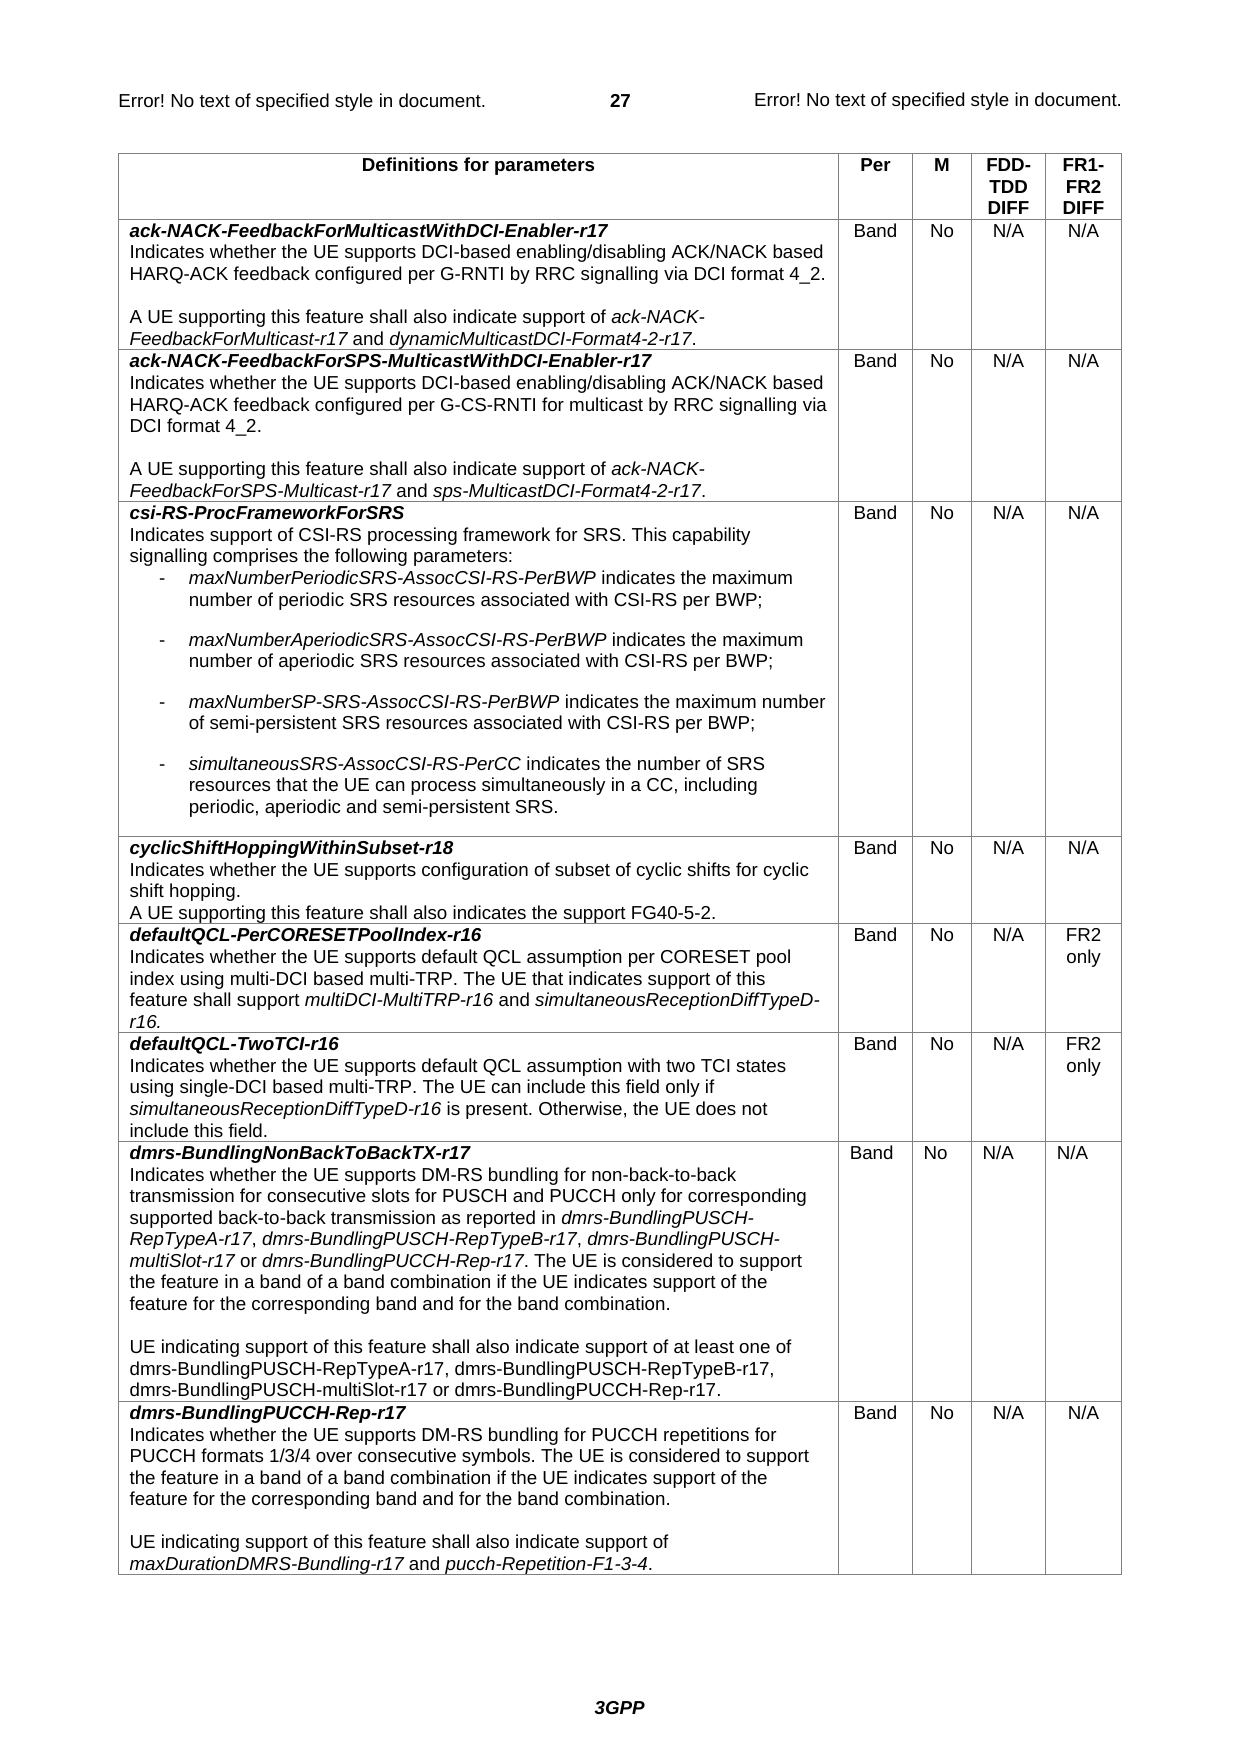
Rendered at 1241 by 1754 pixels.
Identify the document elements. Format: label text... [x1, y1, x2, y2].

table_cell N/A [1046, 350, 1121, 501]
table_cell defaultQCL-PerCORESETPoolIndex-r16 Indicates whether the UE supports default QCL assumption per CORESET pool index using multi-DCI based multi-TRP. The UE that indicates support of this feature shall support multiDCI-MultiTRP-r16 and simultaneousReceptionDiffTypeD-r16. [119, 924, 838, 1032]
table_cell N/A [972, 1402, 1045, 1574]
table_cell No [913, 1142, 971, 1401]
table_cell cyclicShiftHoppingWithinSubset-r18 Indicates whether the UE supports configuration of subset of cyclic shifts for cyclic shift hopping. A UE supporting this feature shall also indicates the support FG40-5-2. [119, 837, 838, 923]
table_cell FR2 only [1046, 924, 1121, 1032]
table_cell Band [839, 924, 912, 1032]
table_cell No [913, 924, 971, 1032]
table_cell Band [839, 502, 912, 836]
table_header M [913, 154, 971, 219]
table_header FDD-TDD DIFF [972, 154, 1045, 219]
table_header Per [839, 154, 912, 219]
table_cell Band [839, 350, 912, 501]
table_cell N/A [972, 1033, 1045, 1141]
table_cell dmrs-BundlingPUCCH-Rep-r17 Indicates whether the UE supports DM-RS bundling for PUCCH repetitions for PUCCH formats 1/3/4 over consecutive symbols. The UE is considered to support the feature in a band of a band combination if the UE indicates support of the feature for the corresponding band and for the band combination. UE indicating support of this feature shall also indicate support of maxDurationDMRS-Bundling-r17 and pucch-Repetition-F1-3-4. [119, 1402, 838, 1574]
table_cell ack-NACK-FeedbackForSPS-MulticastWithDCI-Enabler-r17 Indicates whether the UE supports DCI-based enabling/disabling ACK/NACK based HARQ-ACK feedback configured per G-CS-RNTI for multicast by RRC signalling via DCI format 4_2. A UE supporting this feature shall also indicate support of ack-NACK-FeedbackForSPS-Multicast-r17 and sps-MulticastDCI-Format4-2-r17. [119, 350, 838, 501]
table_cell Band [839, 220, 912, 349]
table_cell ack-NACK-FeedbackForMulticastWithDCI-Enabler-r17 Indicates whether the UE supports DCI-based enabling/disabling ACK/NACK based HARQ-ACK feedback configured per G-RNTI by RRC signalling via DCI format 4_2. A UE supporting this feature shall also indicate support of ack-NACK-FeedbackForMulticast-r17 and dynamicMulticastDCI-Format4-2-r17. [119, 220, 838, 349]
table_cell defaultQCL-TwoTCI-r16 Indicates whether the UE supports default QCL assumption with two TCI states using single-DCI based multi-TRP. The UE can include this field only if simultaneousReceptionDiffTypeD-r16 is present. Otherwise, the UE does not include this field. [119, 1033, 838, 1141]
table_cell No [913, 502, 971, 836]
table_cell N/A [972, 837, 1045, 923]
table_cell No [913, 220, 971, 349]
table_cell Band [839, 1033, 912, 1141]
table_header FR1-FR2 DIFF [1046, 154, 1121, 219]
table_cell N/A [972, 924, 1045, 1032]
table_cell No [913, 1033, 971, 1141]
table_cell N/A [1046, 1142, 1121, 1401]
table_cell Band [839, 1402, 912, 1574]
table_cell N/A [972, 1142, 1045, 1401]
table_cell Band [839, 1142, 912, 1401]
table_cell N/A [972, 220, 1045, 349]
table_cell No [913, 837, 971, 923]
table_cell Band [839, 837, 912, 923]
table_cell N/A [972, 350, 1045, 501]
table_cell dmrs-BundlingNonBackToBackTX-r17 Indicates whether the UE supports DM-RS bundling for non-back-to-back transmission for consecutive slots for PUSCH and PUCCH only for corresponding supported back-to-back transmission as reported in dmrs-BundlingPUSCH-RepTypeA-r17, dmrs-BundlingPUSCH-RepTypeB-r17, dmrs-BundlingPUSCH-multiSlot-r17 or dmrs-BundlingPUCCH-Rep-r17. The UE is considered to support the feature in a band of a band combination if the UE indicates support of the feature for the corresponding band and for the band combination. UE indicating support of this feature shall also indicate support of at least one of dmrs-BundlingPUSCH-RepTypeA-r17, dmrs-BundlingPUSCH-RepTypeB-r17, dmrs-BundlingPUSCH-multiSlot-r17 or dmrs-BundlingPUCCH-Rep-r17. [119, 1142, 838, 1401]
table_cell N/A [1046, 837, 1121, 923]
table_cell No [913, 1402, 971, 1574]
table_cell No [913, 350, 971, 501]
table_cell N/A [1046, 1402, 1121, 1574]
table_cell csi-RS-ProcFrameworkForSRS Indicates support of CSI-RS processing framework for SRS. This capability signalling comprises the following parameters: - maxNumberPeriodicSRS-AssocCSI-RS-PerBWP indicates the maximum number of periodic SRS resources associated with CSI-RS per BWP; - maxNumberAperiodicSRS-AssocCSI-RS-PerBWP indicates the maximum number of aperiodic SRS resources associated with CSI-RS per BWP; - maxNumberSP-SRS-AssocCSI-RS-PerBWP indicates the maximum number of semi-persistent SRS resources associated with CSI-RS per BWP; - simultaneousSRS-AssocCSI-RS-PerCC indicates the number of SRS resources that the UE can process simultaneously in a CC, including periodic, aperiodic and semi-persistent SRS. [119, 502, 838, 836]
table_cell FR2 only [1046, 1033, 1121, 1141]
table_header Definitions for parameters [119, 154, 838, 219]
table_cell N/A [1046, 220, 1121, 349]
table_cell N/A [972, 502, 1045, 836]
table_cell N/A [1046, 502, 1121, 836]
